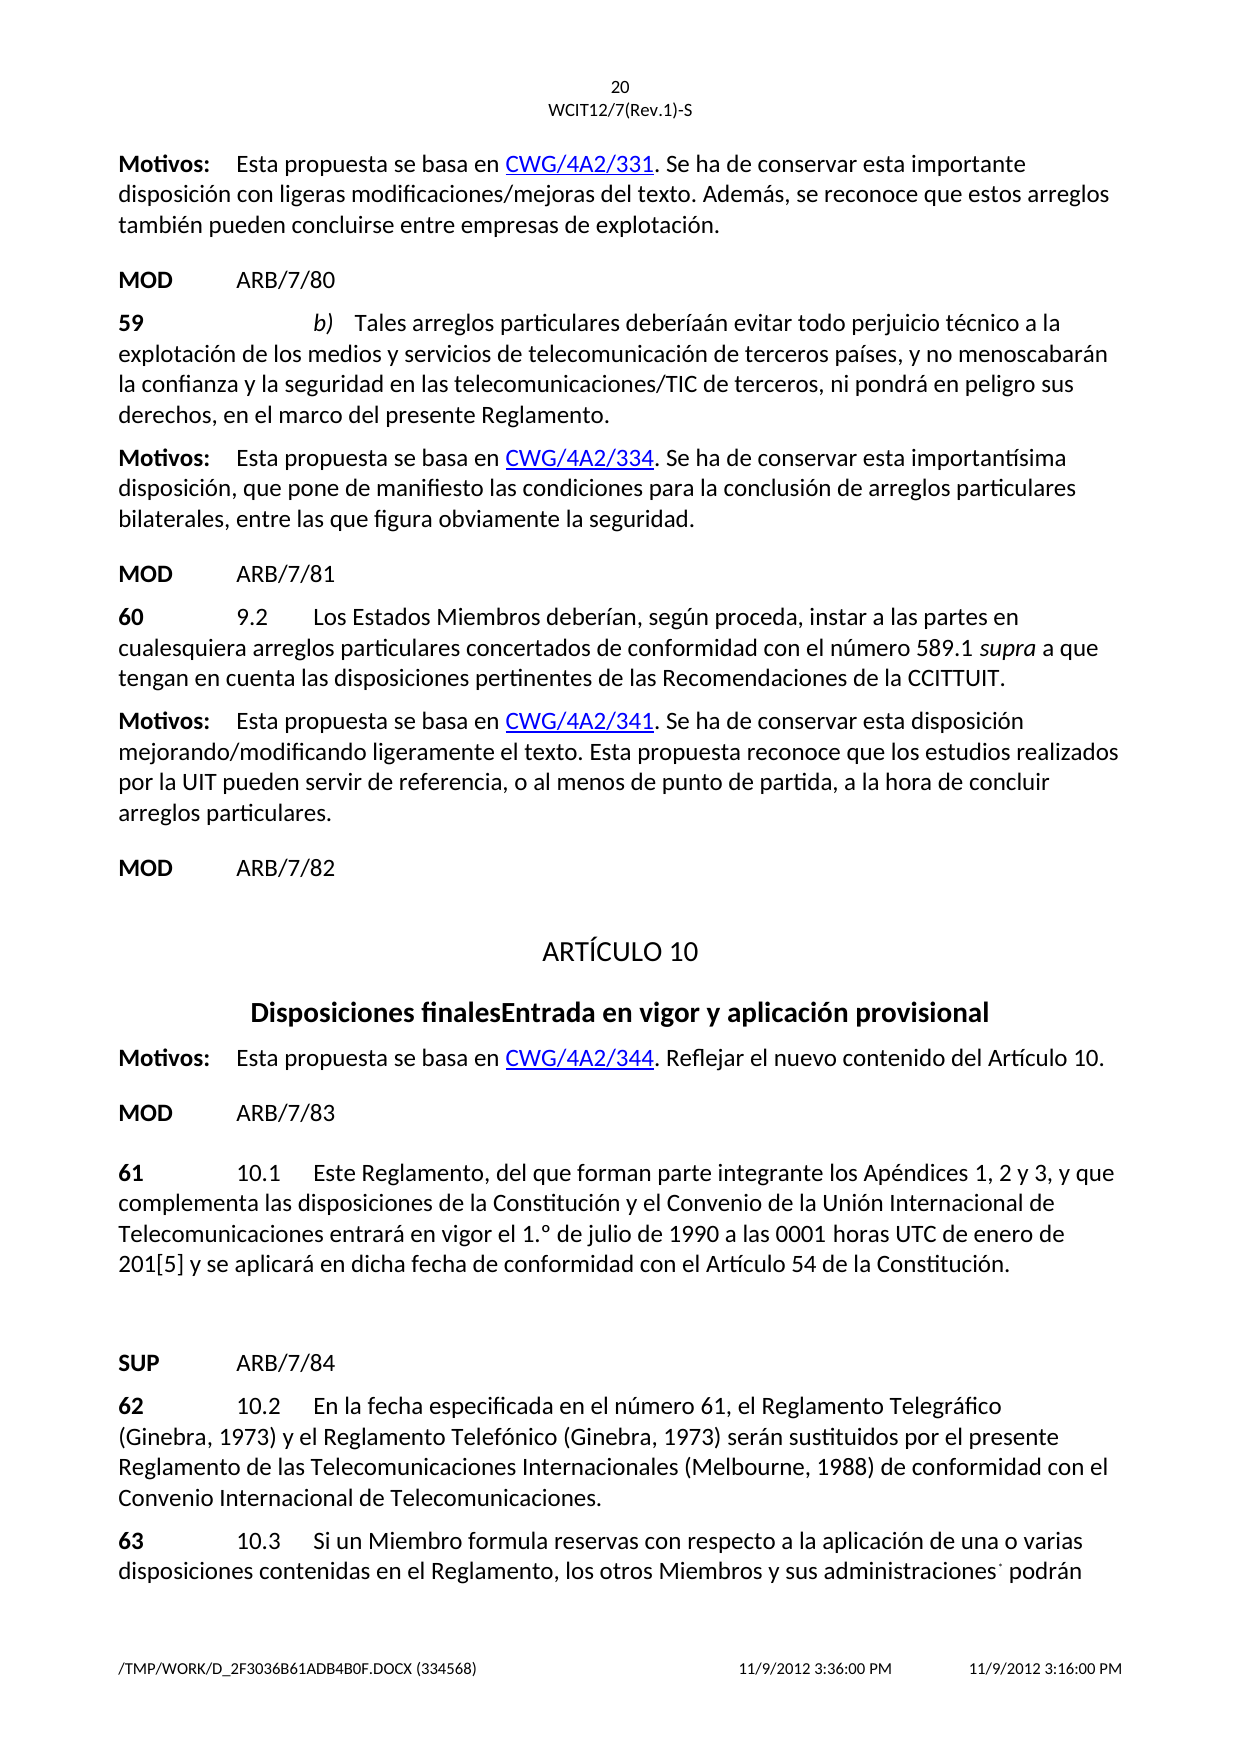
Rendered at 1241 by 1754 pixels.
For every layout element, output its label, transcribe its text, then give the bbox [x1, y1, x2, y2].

text Motivos: Esta propuesta se basa en CWG/4A2/331. Se ha de conservar esta importante disposición con ligeras modificaciones/mejoras del texto. Además, se reconoce que estos arreglos también pueden concluirse entre empresas de explotación. [118, 148, 1122, 239]
text SUP ARB/7/84 [118, 1347, 1122, 1378]
text 60 9.2 Los Miembros deberían, según proceda, instar a las partes en cualesquiera arreglos particulares concertados de conformidad con el número a que tengan en cuenta las disposiciones pertinentes de las Recomendaciones del . [118, 601, 1122, 693]
text 62 [118, 1390, 1122, 1512]
text 59 b) Tales arreglos particulares debern evitar todo perjuicio técnico a la explotación de los medios de telecomunicación de terceros. [118, 307, 1122, 429]
text MOD ARB/7/83 [118, 1097, 1122, 1128]
text MOD ARB/7/82 [118, 853, 1122, 883]
text MOD ARB/7/81 [118, 558, 1122, 589]
text MOD ARB/7/80 [118, 264, 1122, 295]
text Motivos: Esta propuesta se basa en CWG/4A2/341. Se ha de conservar esta disposición mejorando/modificando ligeramente el texto. Esta propuesta reconoce que los estudios realizados por la UIT pueden servir de referencia, o al menos de punto de partida, a la hora de concluir arreglos particulares. [118, 706, 1122, 828]
text Motivos: Esta propuesta se basa en CWG/4A2/334. Se ha de conservar esta importantísima disposición, que pone de manifiesto las condiciones para la conclusión de arreglos particulares bilaterales, entre las que figura obviamente la seguridad. [118, 442, 1122, 533]
title 61 Este Reglamento, del que forman parte integrante los Apéndices 1, 2 y 3, entrará en vigor el 1. [118, 1157, 1122, 1279]
text Artículo 10 [118, 933, 1122, 969]
text 63 [118, 1525, 1122, 1586]
text Motivos: Esta propuesta se basa en CWG/4A2/344. Reflejar el nuevo contenido del Artículo 10. [118, 1042, 1122, 1072]
